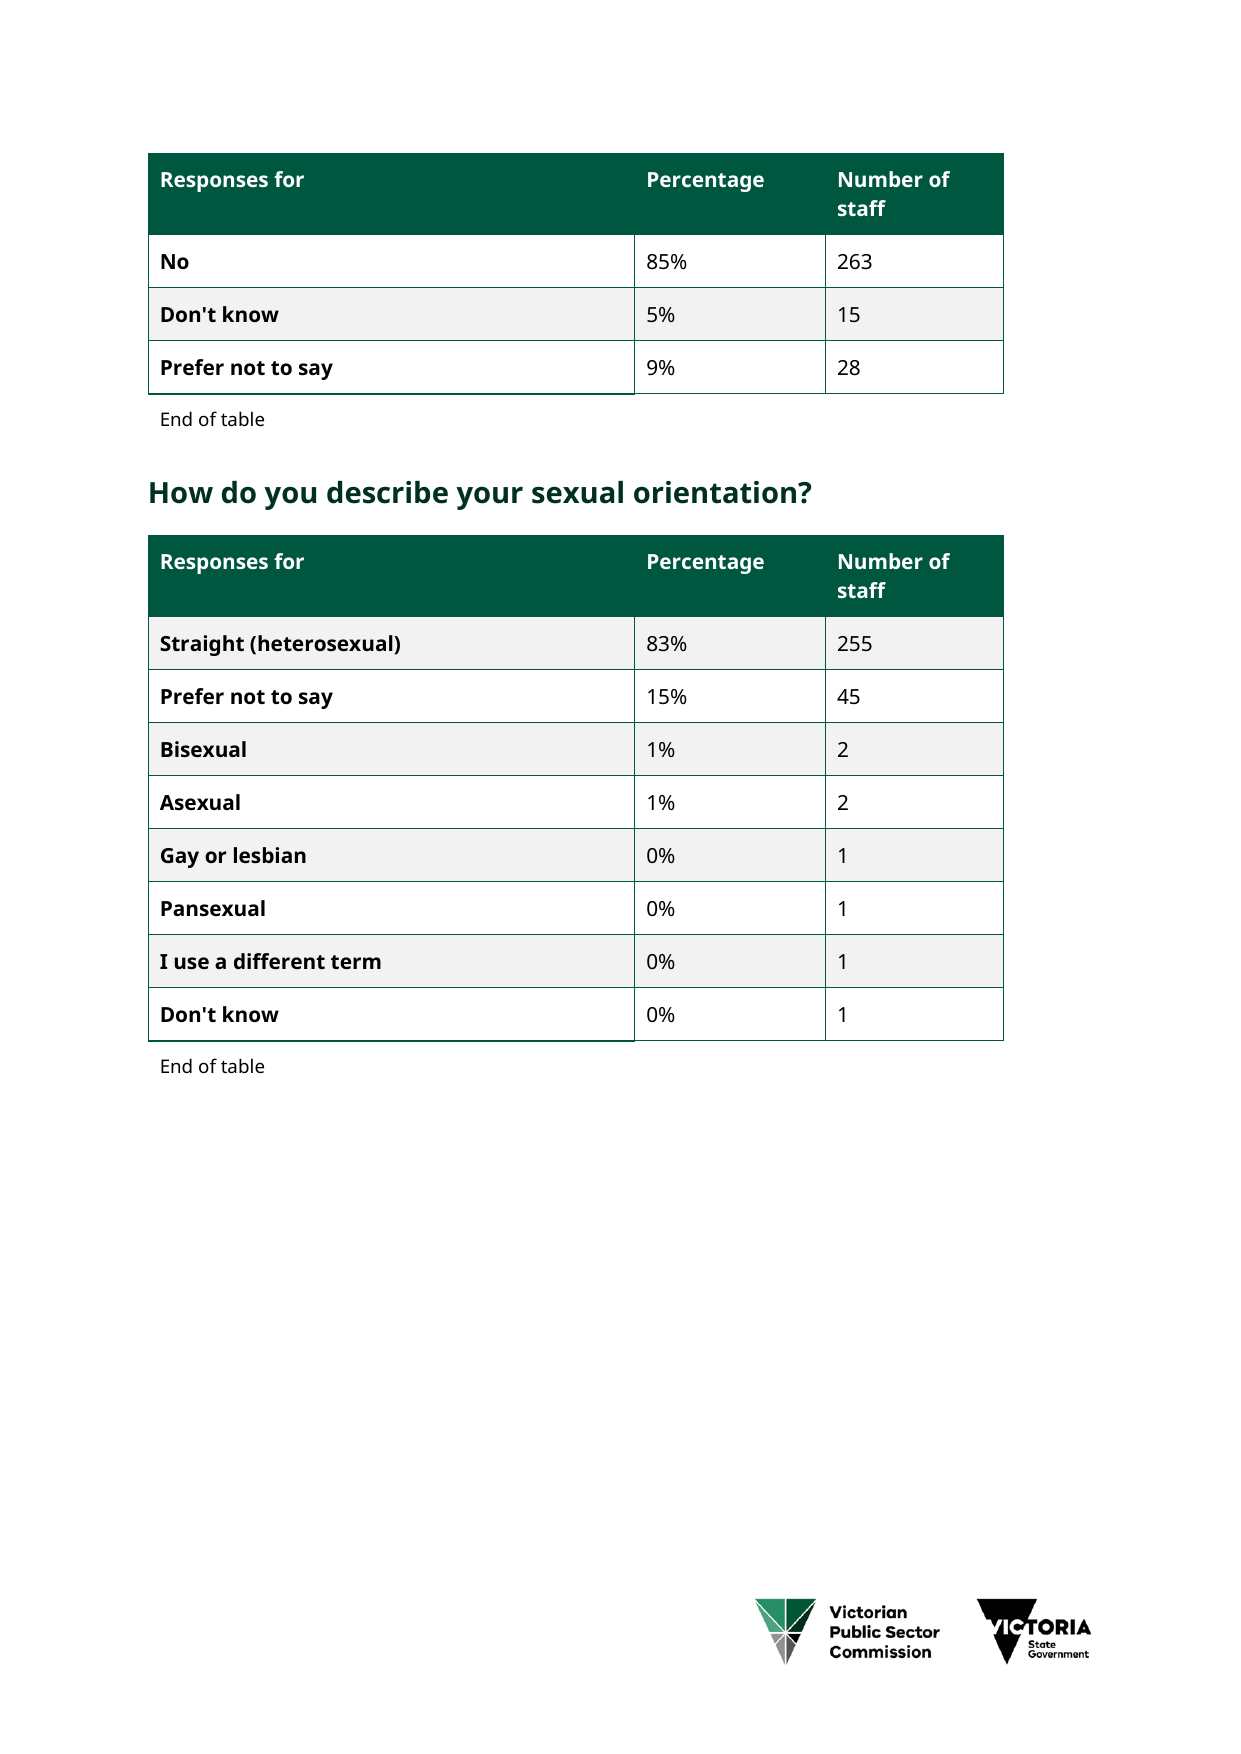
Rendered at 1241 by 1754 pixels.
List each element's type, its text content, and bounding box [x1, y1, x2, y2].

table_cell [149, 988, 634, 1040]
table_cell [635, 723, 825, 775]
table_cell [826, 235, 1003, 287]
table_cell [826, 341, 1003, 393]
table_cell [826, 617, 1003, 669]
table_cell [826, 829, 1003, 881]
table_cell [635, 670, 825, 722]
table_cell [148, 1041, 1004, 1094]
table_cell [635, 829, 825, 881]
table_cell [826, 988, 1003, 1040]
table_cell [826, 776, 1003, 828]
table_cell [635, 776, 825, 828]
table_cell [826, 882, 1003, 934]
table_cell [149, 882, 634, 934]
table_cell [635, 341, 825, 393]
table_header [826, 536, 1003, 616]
subtitle How do you describe your sexual orientation? [148, 472, 1092, 512]
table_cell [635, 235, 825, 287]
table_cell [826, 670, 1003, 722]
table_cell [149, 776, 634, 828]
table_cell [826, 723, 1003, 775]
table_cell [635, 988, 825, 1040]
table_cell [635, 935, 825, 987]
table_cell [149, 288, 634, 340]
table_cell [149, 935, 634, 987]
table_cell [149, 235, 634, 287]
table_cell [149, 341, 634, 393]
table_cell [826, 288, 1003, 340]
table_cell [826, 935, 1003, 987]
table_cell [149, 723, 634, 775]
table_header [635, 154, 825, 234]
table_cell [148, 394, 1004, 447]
picture [754, 1598, 1093, 1666]
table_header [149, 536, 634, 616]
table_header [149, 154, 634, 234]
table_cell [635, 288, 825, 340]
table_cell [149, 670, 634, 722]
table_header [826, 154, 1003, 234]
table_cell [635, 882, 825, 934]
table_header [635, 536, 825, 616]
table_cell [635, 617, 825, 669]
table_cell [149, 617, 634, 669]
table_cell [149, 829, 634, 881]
